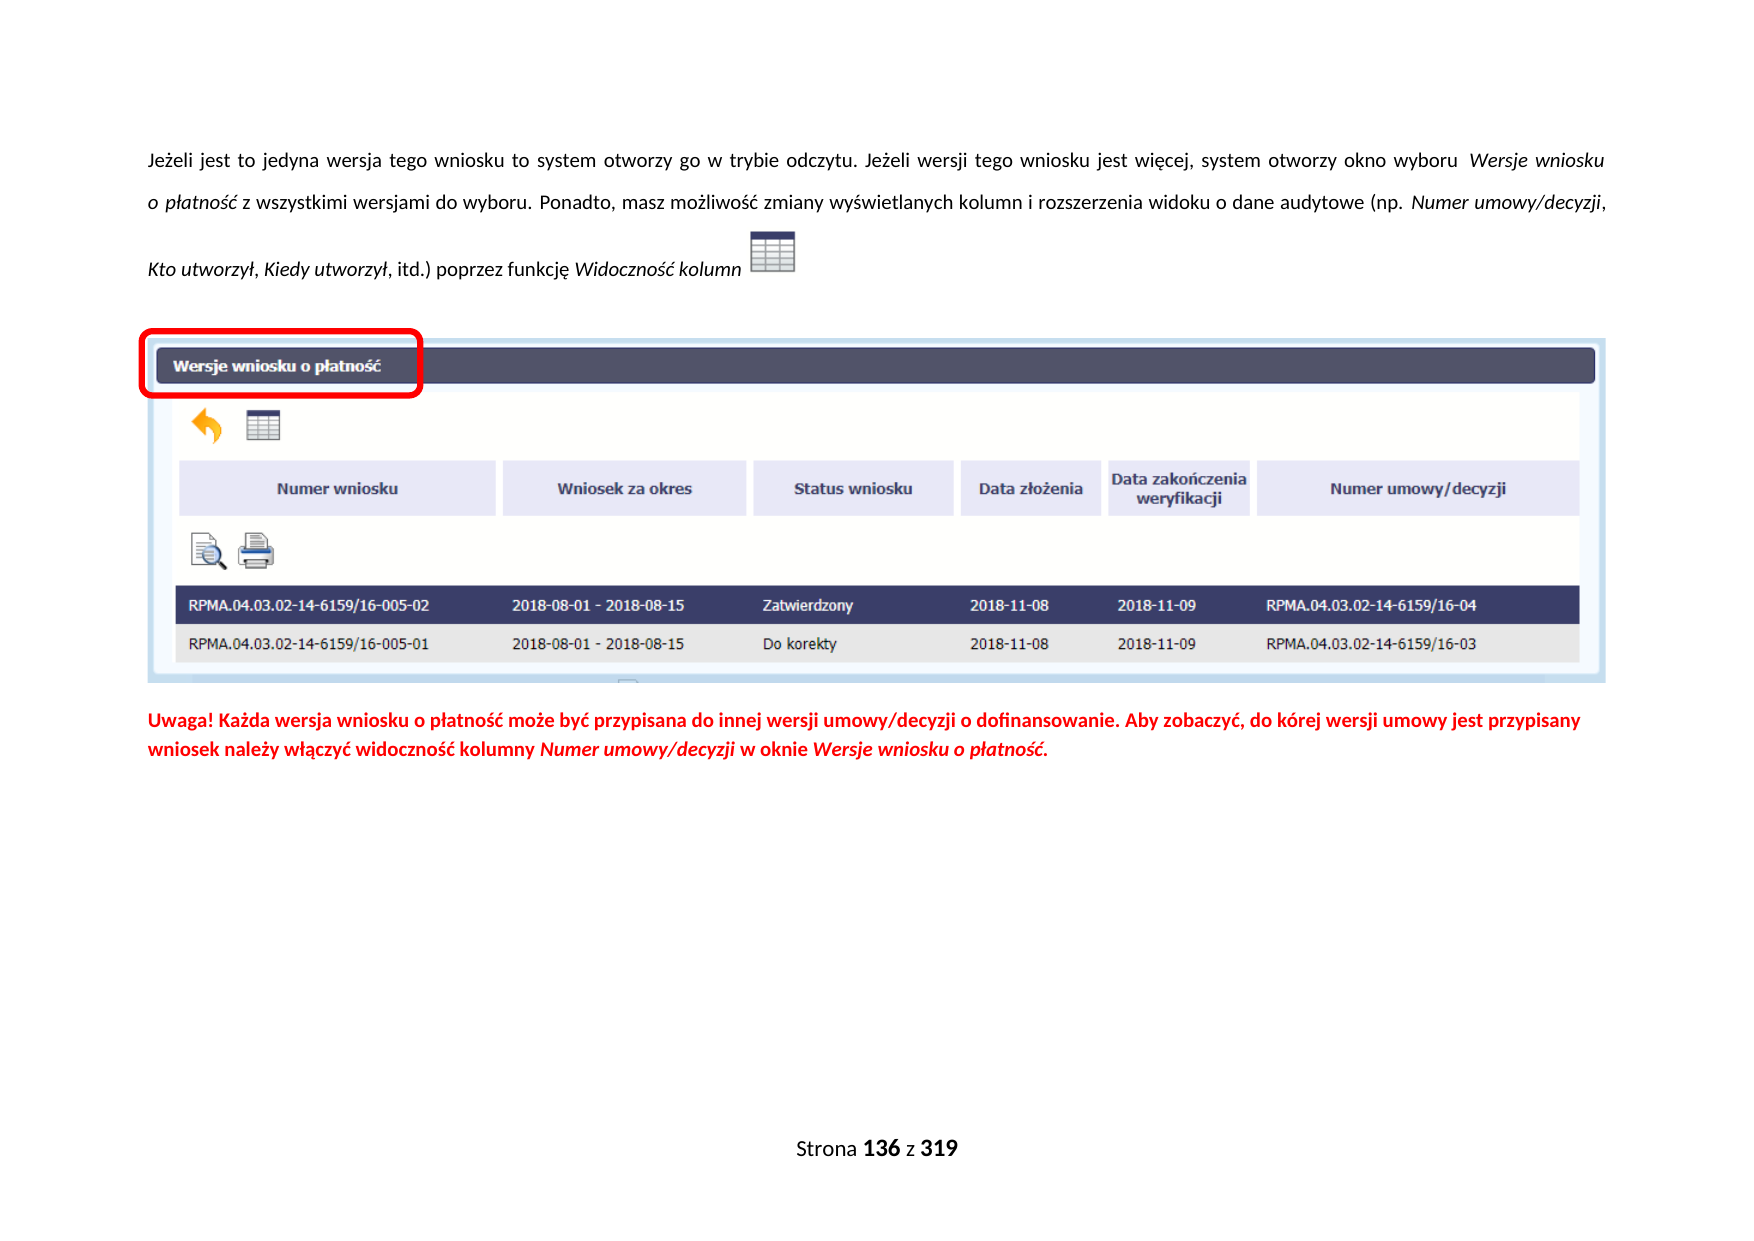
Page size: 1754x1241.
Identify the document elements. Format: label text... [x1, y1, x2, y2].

picture [147, 338, 417, 392]
text Uwaga! Każda wersja wniosku o płatność może być przypisana do innej wersji umowy/decyzji o dofinansowanie. Aby zobaczyć, do kórej wersji umowy jest przypisany wniosek należy włączyć widoczność kolumny Numer umowy/decyzji w oknie Wersje wniosku o płatność. [148, 707, 1606, 762]
picture [147, 338, 1606, 683]
text Jeżeli jest to jedyna wersja tego wniosku to system otworzy go w trybie odczytu. Jeżeli wersji tego wniosku jest więcej, system otworzy okno wyboru Wersje wniosku o płatność z wszystkimi wersjami do wyboru. Ponadto, masz możliwość zmiany wyświetlanych kolumn i rozszerzenia widoku o dane audytowe (np. Numer umowy/decyzji, Kto utworzył, Kiedy utworzył, itd.) poprzez funkcję Widoczność kolumn [148, 148, 1606, 281]
picture [746, 227, 800, 277]
